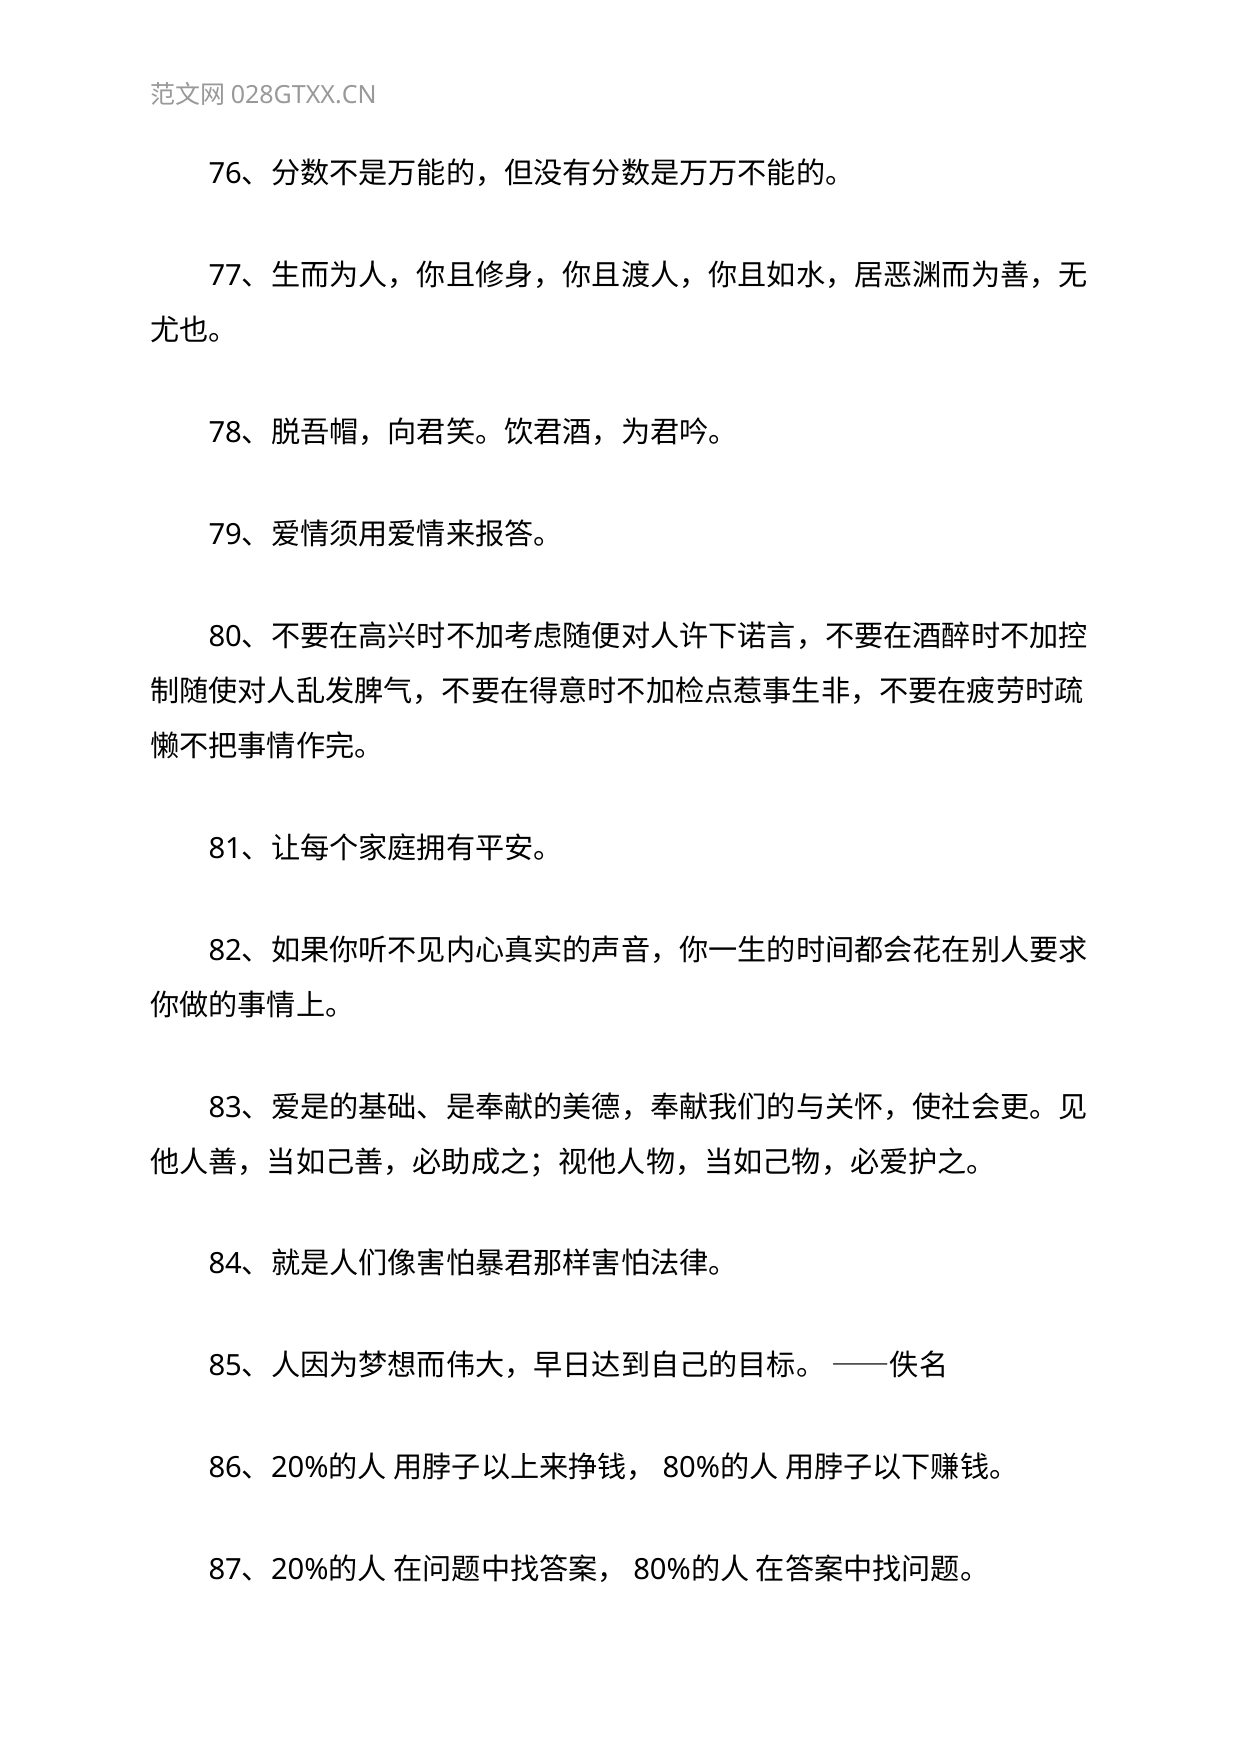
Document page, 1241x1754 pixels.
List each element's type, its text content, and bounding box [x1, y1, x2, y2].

text 85、人因为梦想而伟大，早日达到自己的目标。 ——佚名 [150, 1342, 1090, 1384]
text 79、爱情须用爱情来报答。 [150, 511, 1090, 553]
text 86、20%的人 用脖子以上来挣钱， 80%的人 用脖子以下赚钱。 [150, 1444, 1090, 1486]
text 78、脱吾帽，向君笑。饮君酒，为君吟。 [150, 409, 1090, 451]
text 81、让每个家庭拥有平安。 [150, 824, 1090, 867]
text 83、爱是的基础、是奉献的美德，奉献我们的与关怀，使社会更。见他人善，当如己善，必助成之；视他人物，当如己物，必爱护之。 [150, 1083, 1090, 1180]
text 82、如果你听不见内心真实的声音，你一生的时间都会花在别人要求你做的事情上。 [150, 926, 1090, 1024]
text 87、20%的人 在问题中找答案， 80%的人 在答案中找问题。 [150, 1546, 1090, 1588]
text 84、就是人们像害怕暴君那样害怕法律。 [150, 1240, 1090, 1282]
text 76、分数不是万能的，但没有分数是万万不能的。 [150, 150, 1090, 192]
text 80、不要在高兴时不加考虑随便对人许下诺言，不要在酒醉时不加控制随使对人乱发脾气，不要在得意时不加检点惹事生非，不要在疲劳时疏懒不把事情作完。 [150, 613, 1090, 765]
text 77、生而为人，你且修身，你且渡人，你且如水，居恶渊而为善，无尤也。 [150, 252, 1090, 349]
